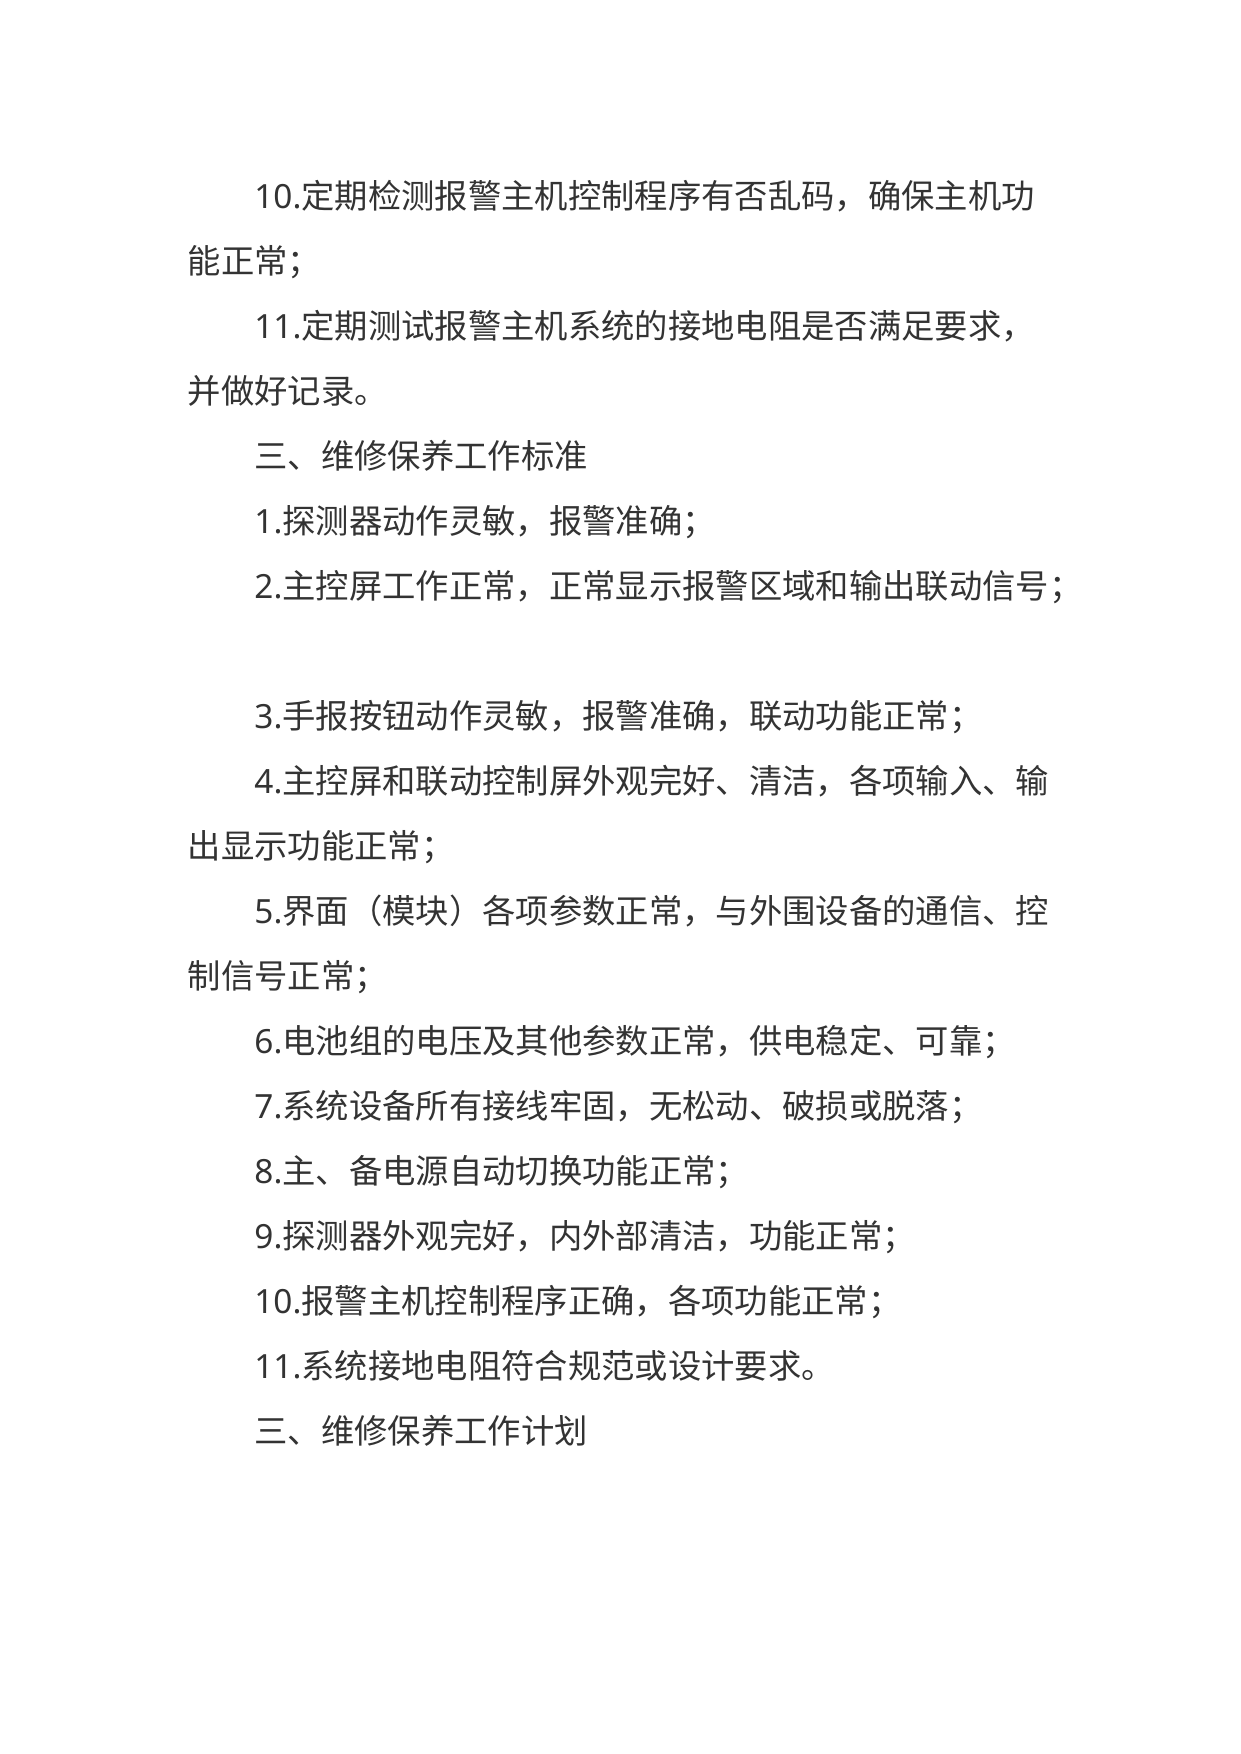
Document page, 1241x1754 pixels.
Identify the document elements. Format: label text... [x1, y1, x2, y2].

text 4.主控屏和联动控制屏外观完好、清洁，各项输入、输出显示功能正常； [187, 747, 1053, 877]
text 11.定期测试报警主机系统的接地电阻是否满足要求，并做好记录。 [187, 292, 1053, 422]
text 三、维修保养工作计划 [187, 1397, 1053, 1462]
text 10.报警主机控制程序正确，各项功能正常； [187, 1267, 1053, 1332]
text 7.系统设备所有接线牢固，无松动、破损或脱落； [187, 1072, 1053, 1137]
text 5.界面（模块）各项参数正常，与外围设备的通信、控制信号正常； [187, 877, 1053, 1007]
text 1.探测器动作灵敏，报警准确； [187, 487, 1053, 552]
text 11.系统接地电阻符合规范或设计要求。 [187, 1332, 1053, 1397]
text 2.主控屏工作正常，正常显示报警区域和输出联动信号； [187, 552, 1053, 682]
text 10.定期检测报警主机控制程序有否乱码，确保主机功能正常； [187, 162, 1053, 292]
text 三、维修保养工作标准 [187, 422, 1053, 487]
text 9.探测器外观完好，内外部清洁，功能正常； [187, 1202, 1053, 1267]
text 6.电池组的电压及其他参数正常，供电稳定、可靠； [187, 1007, 1053, 1072]
text 3.手报按钮动作灵敏，报警准确，联动功能正常； [187, 682, 1053, 747]
text 8.主、备电源自动切换功能正常； [187, 1137, 1053, 1202]
